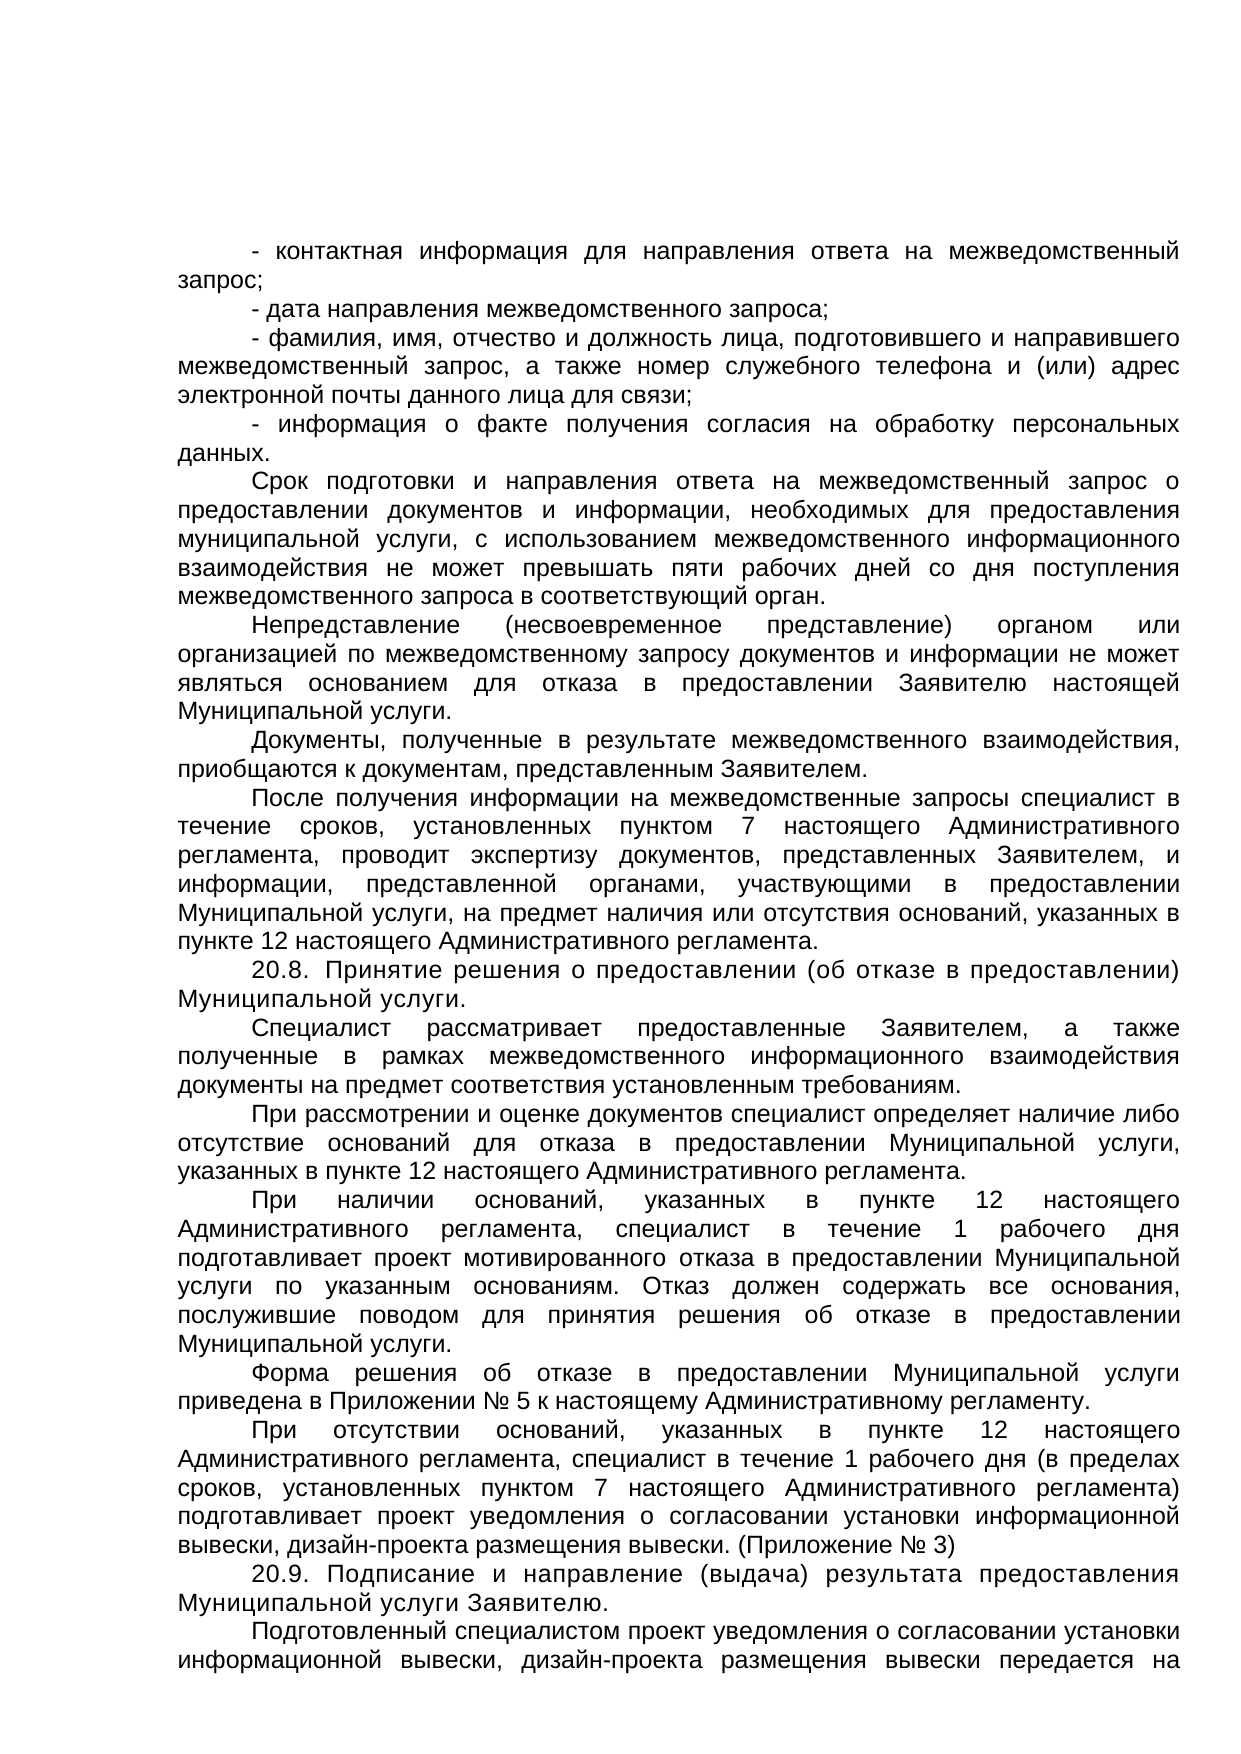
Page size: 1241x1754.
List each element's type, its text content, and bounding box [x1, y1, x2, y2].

text Документы, полученные в результате межведомственного взаимодействия, приобщаются к документам, представленным Заявителем. [177, 725, 1181, 782]
list Принятие решения о предоставлении (об отказе в предоставлении) Муниципальной услуги. [177, 955, 1181, 1012]
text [177, 1616, 1181, 1674]
text - контактная информация для направления ответа на межведомственный запрос; [177, 236, 1181, 294]
text При наличии оснований, указанных в пункте 12 настоящего Административного регламента, специалист в течение 1 рабочего дня подготавливает проект мотивированного отказа в предоставлении Муниципальной услуги по указанным основаниям. Отказ должен содержать все основания, послужившие поводом для принятия решения об отказе в предоставлении Муниципальной услуги. [177, 1185, 1181, 1357]
text При рассмотрении и оценке документов специалист определяет наличие либо отсутствие оснований для отказа в предоставлении Муниципальной услуги, указанных в пункте 12 настоящего Административного регламента. [177, 1099, 1181, 1185]
text Специалист рассматривает предоставленные Заявителем, а также полученные в рамках межведомственного информационного взаимодействия документы на предмет соответствия установленным требованиям. [177, 1012, 1181, 1099]
list Срок подготовки и направления ответа на межведомственный запрос о предоставлении документов и информации, необходимых для предоставления муниципальной услуги, с использованием межведомственного информационного взаимодействия не может превышать пяти рабочих дней со дня поступления межведомственного запроса в соответствующий орган. [177, 466, 1181, 610]
text - информация о факте получения согласия на обработку персональных данных. [177, 409, 1181, 466]
text - дата направления межведомственного запроса; [177, 294, 1181, 322]
text 20.9. Подписание и направление (выдача) результата предоставления Муниципальной услуги Заявителю. [177, 1559, 1181, 1616]
text Непредставление (несвоевременное представление) органом или организацией по межведомственному запросу документов и информации не может являться основанием для отказа в предоставлении Заявителю настоящей Муниципальной услуги. [177, 610, 1181, 725]
text Форма решения об отказе в предоставлении Муниципальной услуги приведена в Приложении № 5 к настоящему Административному регламенту. [177, 1357, 1181, 1415]
text При отсутствии оснований, указанных в пункте 12 настоящего Административного регламента, специалист в течение 1 рабочего дня (в пределах сроков, установленных пунктом 7 настоящего Административного регламента) подготавливает проект уведомления о согласовании установки информационной вывески, дизайн-проекта размещения вывески. (Приложение № 3) [177, 1415, 1181, 1559]
text После получения информации на межведомственные запросы специалист в течение сроков, установленных пунктом 7 настоящего Административного регламента, проводит экспертизу документов, представленных Заявителем, и информации, представленной органами, участвующими в предоставлении Муниципальной услуги, на предмет наличия или отсутствия оснований, указанных в пункте 12 настоящего Административного регламента. [177, 782, 1181, 955]
text - фамилия, имя, отчество и должность лица, подготовившего и направившего межведомственный запрос, а также номер служебного телефона и (или) адрес электронной почты данного лица для связи; [177, 322, 1181, 409]
